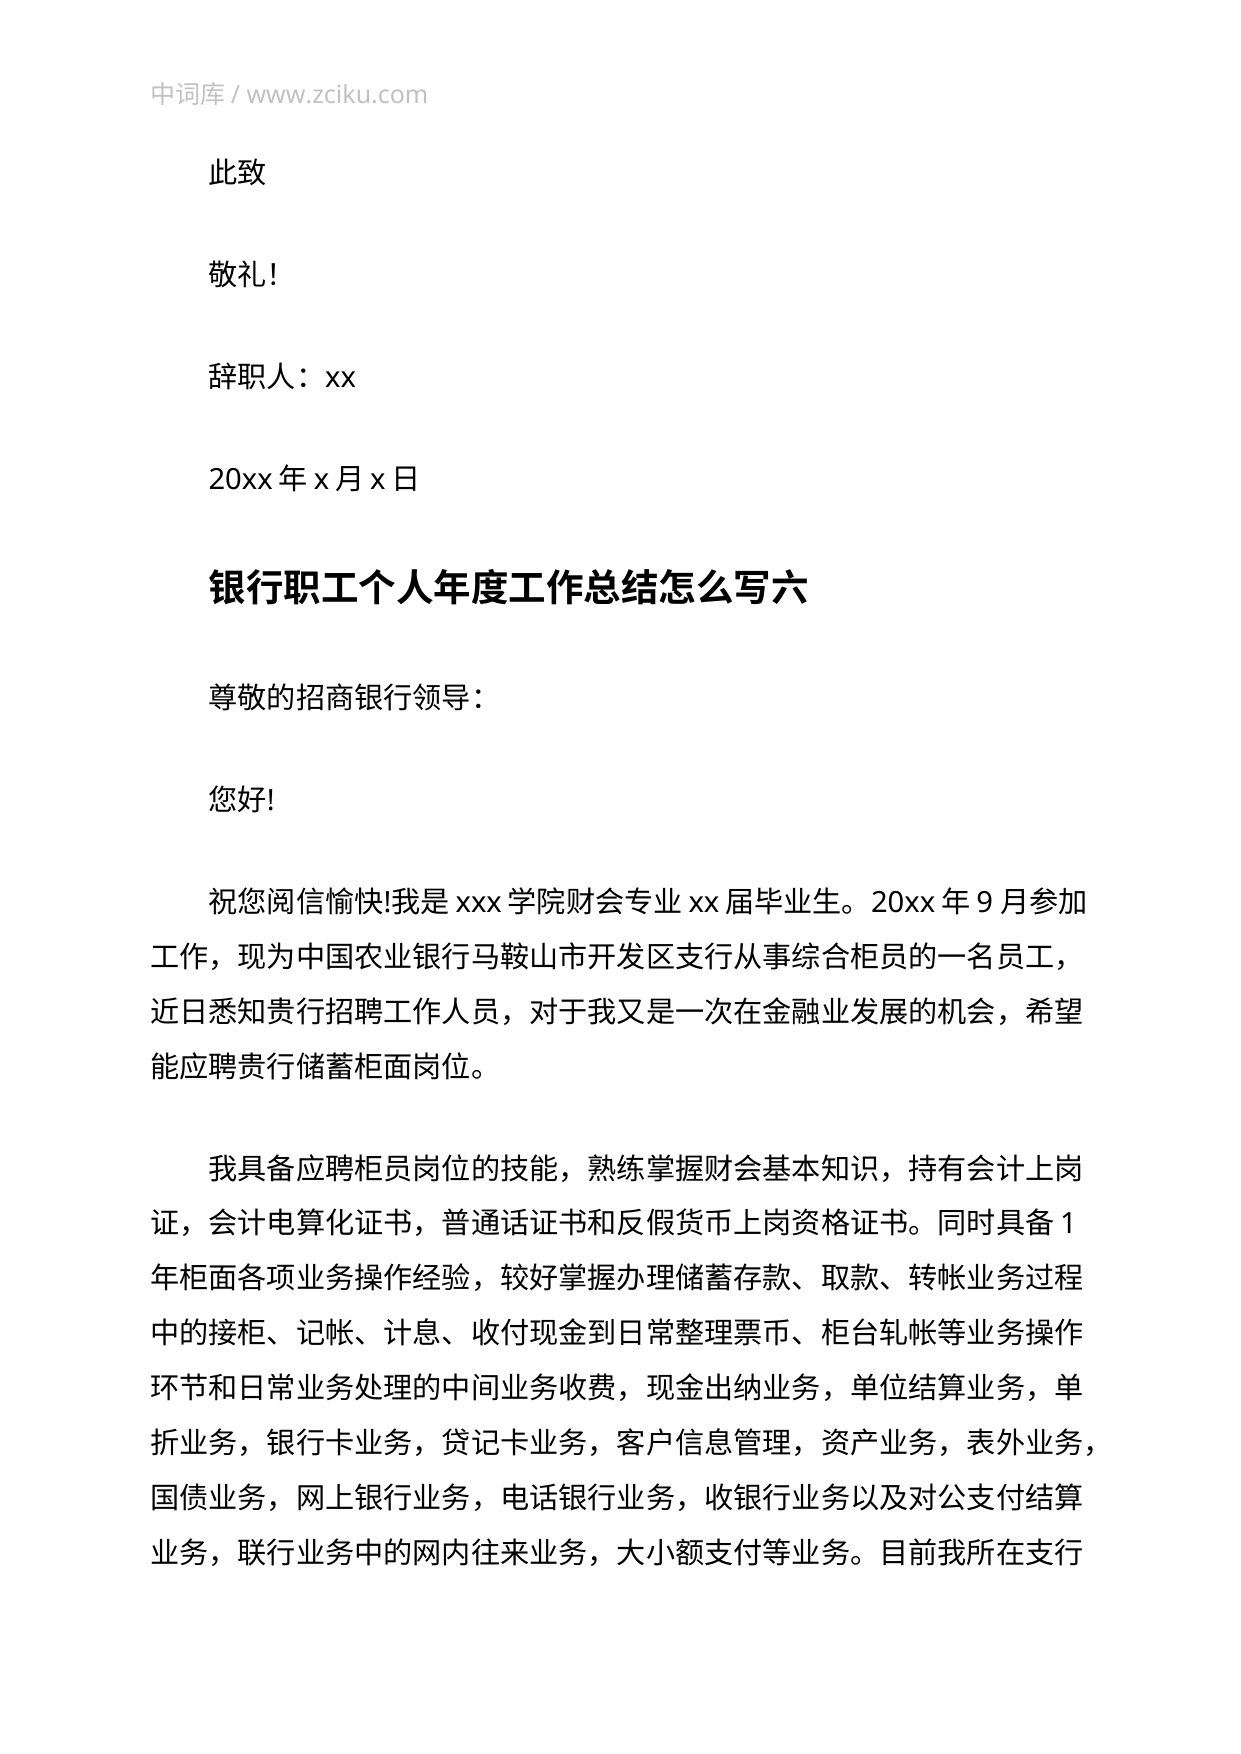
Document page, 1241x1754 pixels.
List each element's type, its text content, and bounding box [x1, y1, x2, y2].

text 20xx年x月x日 [150, 456, 1090, 498]
text 辞职人：xx [150, 353, 1090, 396]
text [150, 1145, 1090, 1572]
text 您好! [150, 777, 1090, 819]
text 尊敬的招商银行领导： [150, 675, 1090, 717]
text 银行职工个人年度工作总结怎么写六 [150, 557, 1090, 612]
text 敬礼！ [150, 252, 1090, 294]
text 此致 [150, 150, 1090, 192]
text 祝您阅信愉快!我是xxx学院财会专业xx届毕业生。20xx年9 月参加工作，现为中国农业银行马鞍山市开发区支行从事综合柜员的一名员工，近日悉知贵行招聘工作人员，对于我又是一次在金融业发展的机会，希望能应聘贵行储蓄柜面岗位。 [150, 879, 1090, 1086]
